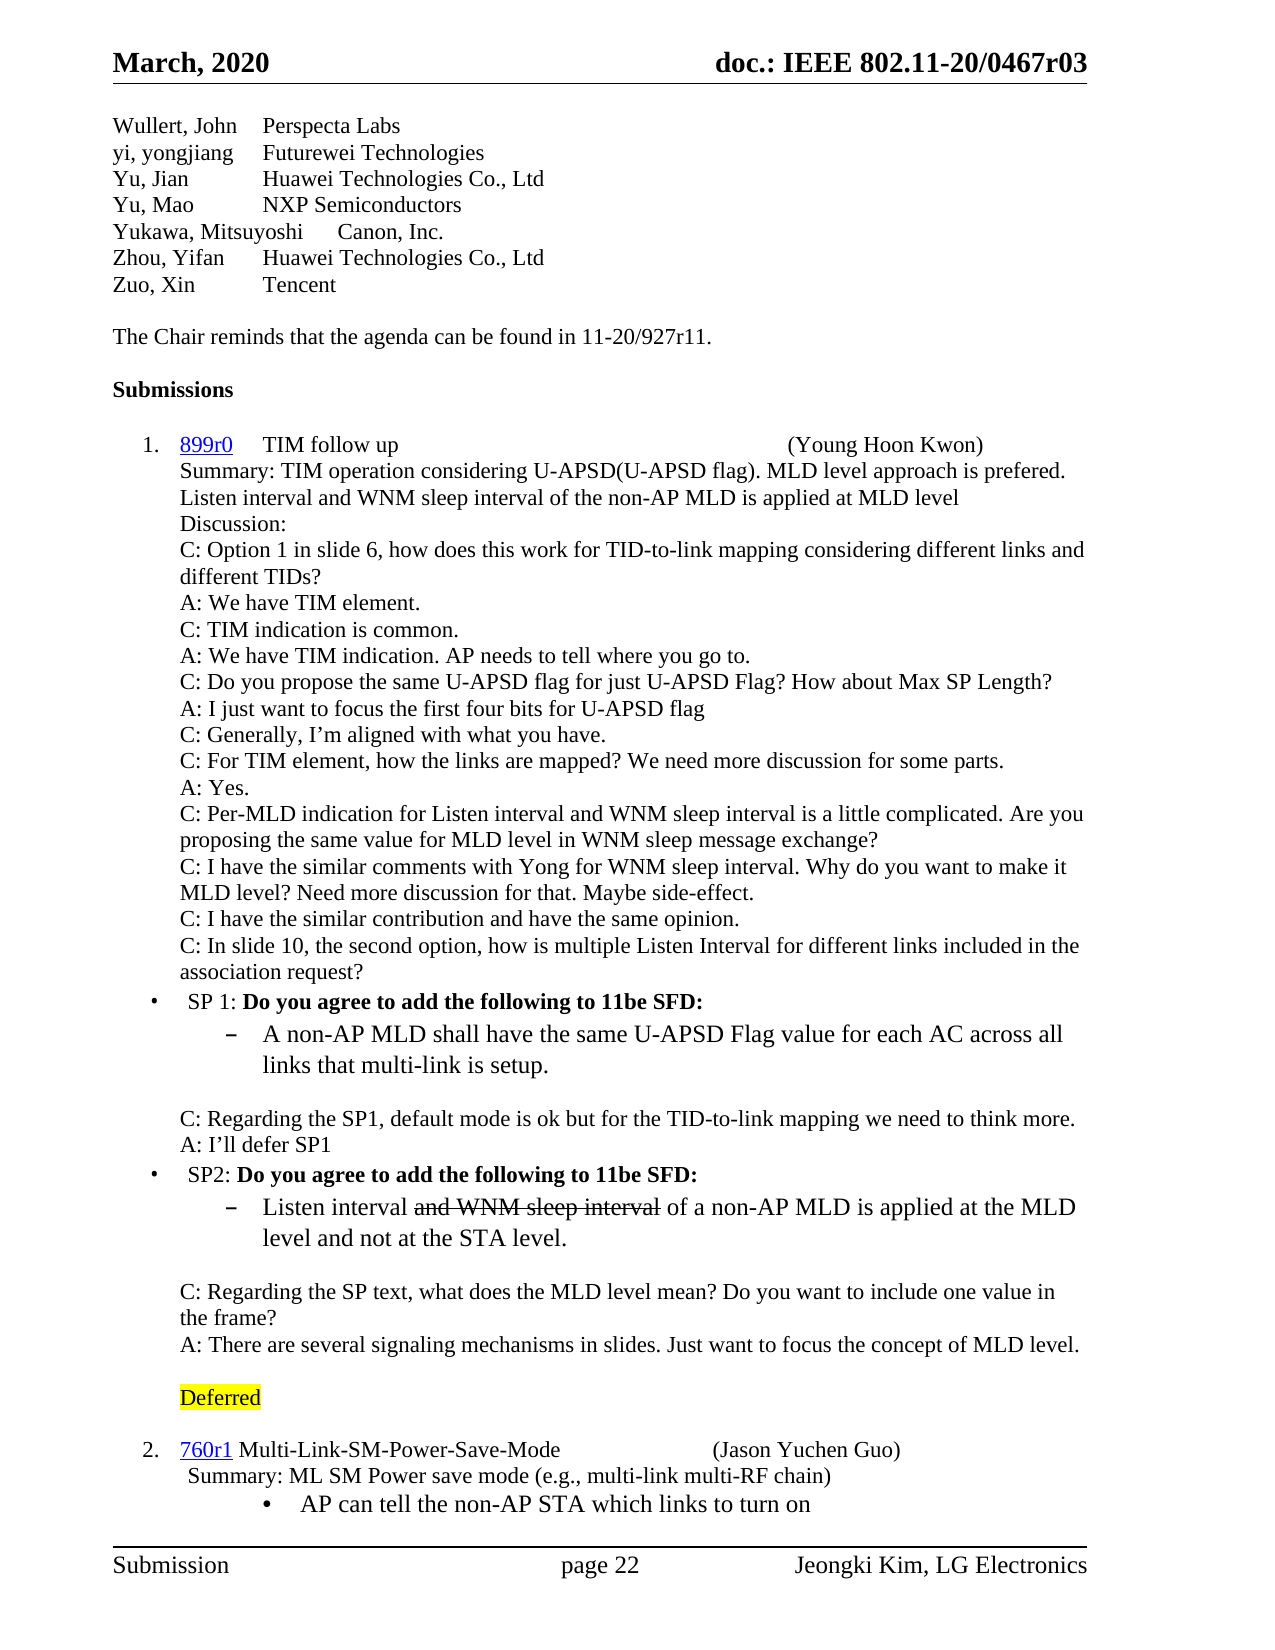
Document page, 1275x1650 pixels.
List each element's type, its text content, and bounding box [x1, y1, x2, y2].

text yi, yongjiang Futurewei Technologies [112, 139, 1087, 165]
list C: I have the similar comments with Yong for WNM sleep interval. Why do you want to make it MLD level? Need more discussion for that. Maybe side-effect. [179, 853, 1087, 906]
list A: We have TIM indication. AP needs to tell where you go to. [179, 642, 1087, 668]
text The Chair reminds that the agenda can be found in 11-20/927r11. [112, 323, 1087, 350]
list C: TIM indication is common. [179, 616, 1087, 642]
list A non-AP MLD shall have the same U-APSD Flag value for each AC across all links that multi-link is setup. [225, 1016, 1087, 1079]
list C: Regarding the SP1, default mode is ok but for the TID-to-link mapping we need to think more. [179, 1105, 1087, 1131]
list A: We have TIM element. [179, 589, 1087, 616]
text Submissions [112, 376, 1087, 402]
list C: Generally, I’m aligned with what you have. [179, 721, 1087, 747]
list C: Do you propose the same U-APSD flag for just U-APSD Flag? How about Max SP Length? [179, 668, 1087, 695]
list Deferred [179, 1383, 1087, 1410]
list A: I just want to focus the first four bits for U-APSD flag [179, 695, 1087, 721]
list SP 1: Do you agree to add the following to 11be SFD: [150, 984, 1087, 1016]
list Summary: TIM operation considering U-APSD(U-APSD flag). MLD level approach is prefered. Listen interval and WNM sleep interval of the non-AP MLD is applied at MLD level [179, 457, 1087, 510]
list AP can tell the non-AP STA which links to turn on [262, 1489, 1087, 1518]
list C: I have the similar contribution and have the same opinion. [179, 906, 1087, 932]
list A: Yes. [179, 774, 1087, 800]
list C: Per-MLD indication for Listen interval and WNM sleep interval is a little complicated. Are you proposing the same value for MLD level in WNM sleep message exchange? [179, 800, 1087, 853]
text Zuo, Xin Tencent [112, 271, 1087, 297]
list Listen interval and WNM sleep interval of a non-AP MLD is applied at the MLD level and not at the STA level. [225, 1189, 1087, 1252]
text Wullert, John Perspecta Labs [112, 112, 1087, 139]
list C: For TIM element, how the links are mapped? We need more discussion for some parts. [179, 747, 1087, 774]
list C: In slide 10, the second option, how is multiple Listen Interval for different links included in the association request? [179, 932, 1087, 984]
list 760r1 Multi-Link-SM-Power-Save-Mode (Jason Yuchen Guo) [142, 1436, 1087, 1463]
list C: Regarding the SP text, what does the MLD level mean? Do you want to include one value in the frame? [179, 1278, 1087, 1331]
list Summary: ML SM Power save mode (e.g., multi-link multi-RF chain) [187, 1463, 1087, 1489]
list Discussion: [179, 510, 1087, 537]
list 899r0 TIM follow up (Young Hoon Kwon) [142, 431, 1087, 457]
list A: I’ll defer SP1 [179, 1131, 1087, 1158]
list A: There are several signaling mechanisms in slides. Just want to focus the concept of MLD level. [179, 1331, 1087, 1357]
text Yu, Mao NXP Semiconductors [112, 192, 1087, 218]
text Yukawa, Mitsuyoshi Canon, Inc. [112, 218, 1087, 244]
list C: Option 1 in slide 6, how does this work for TID-to-link mapping considering different links and different TIDs? [179, 537, 1087, 589]
list SP2: Do you agree to add the following to 11be SFD: [150, 1158, 1087, 1189]
text Zhou, Yifan Huawei Technologies Co., Ltd [112, 244, 1087, 271]
text Yu, Jian Huawei Technologies Co., Ltd [112, 165, 1087, 192]
